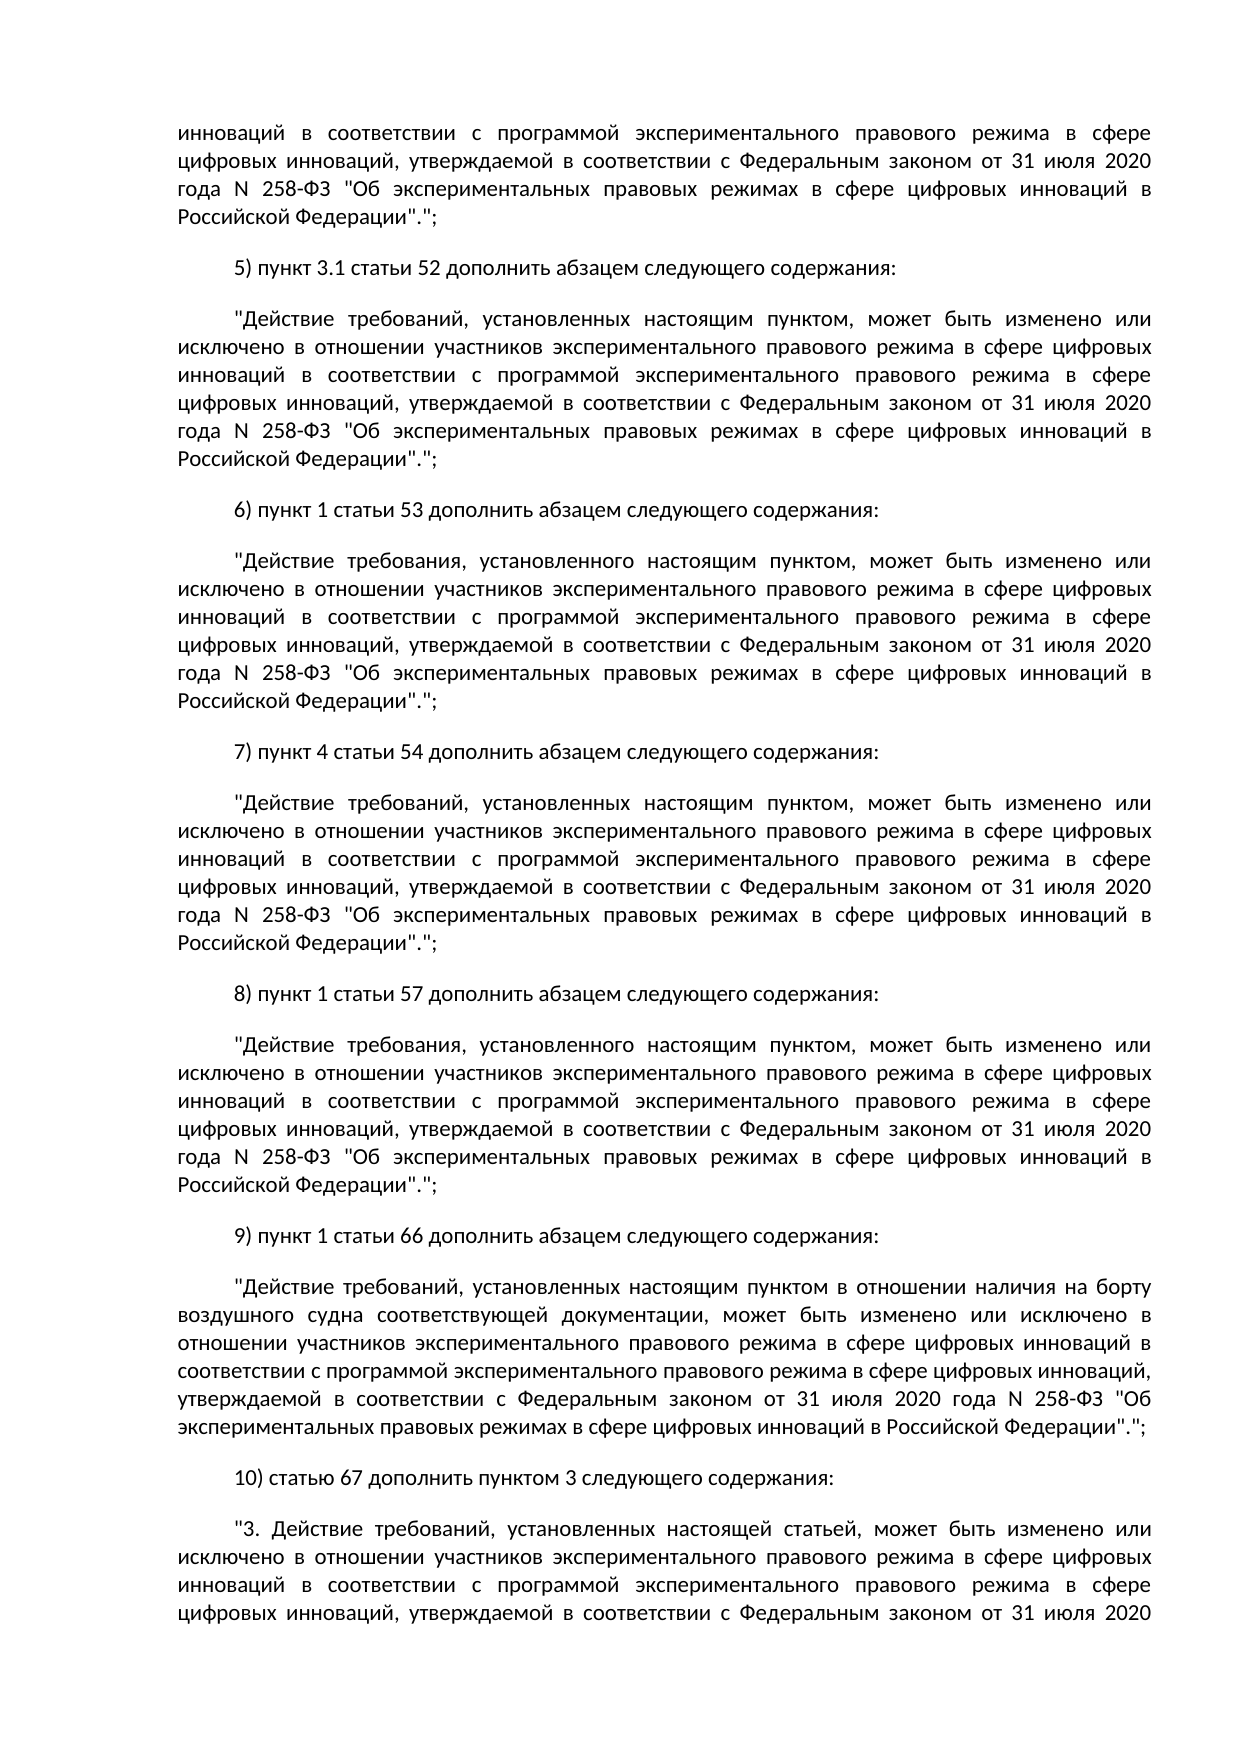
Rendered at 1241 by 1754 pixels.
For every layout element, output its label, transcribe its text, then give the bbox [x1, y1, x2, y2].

text "Действие требований, установленных настоящим пунктом в отношении наличия на борту воздушного судна соответствующей документации, может быть изменено или исключено в отношении участников экспериментального правового режима в сфере цифровых инноваций в соответствии с программой экспериментального правового режима в сфере цифровых инноваций, утверждаемой в соответствии с Федеральным законом от 31 июля 2020 года N 258-ФЗ "Об экспериментальных правовых режимах в сфере цифровых инноваций в Российской Федерации"."; [177, 1272, 1152, 1440]
text 5) пункт 3.1 статьи 52 дополнить абзацем следующего содержания: [177, 253, 1152, 281]
text 6) пункт 1 статьи 53 дополнить абзацем следующего содержания: [177, 495, 1152, 523]
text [177, 118, 1152, 230]
text 10) статью 67 дополнить пунктом 3 следующего содержания: [177, 1463, 1152, 1491]
text 7) пункт 4 статьи 54 дополнить абзацем следующего содержания: [177, 737, 1152, 765]
text 9) пункт 1 статьи 66 дополнить абзацем следующего содержания: [177, 1221, 1152, 1249]
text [177, 1514, 1152, 1626]
text 8) пункт 1 статьи 57 дополнить абзацем следующего содержания: [177, 979, 1152, 1007]
